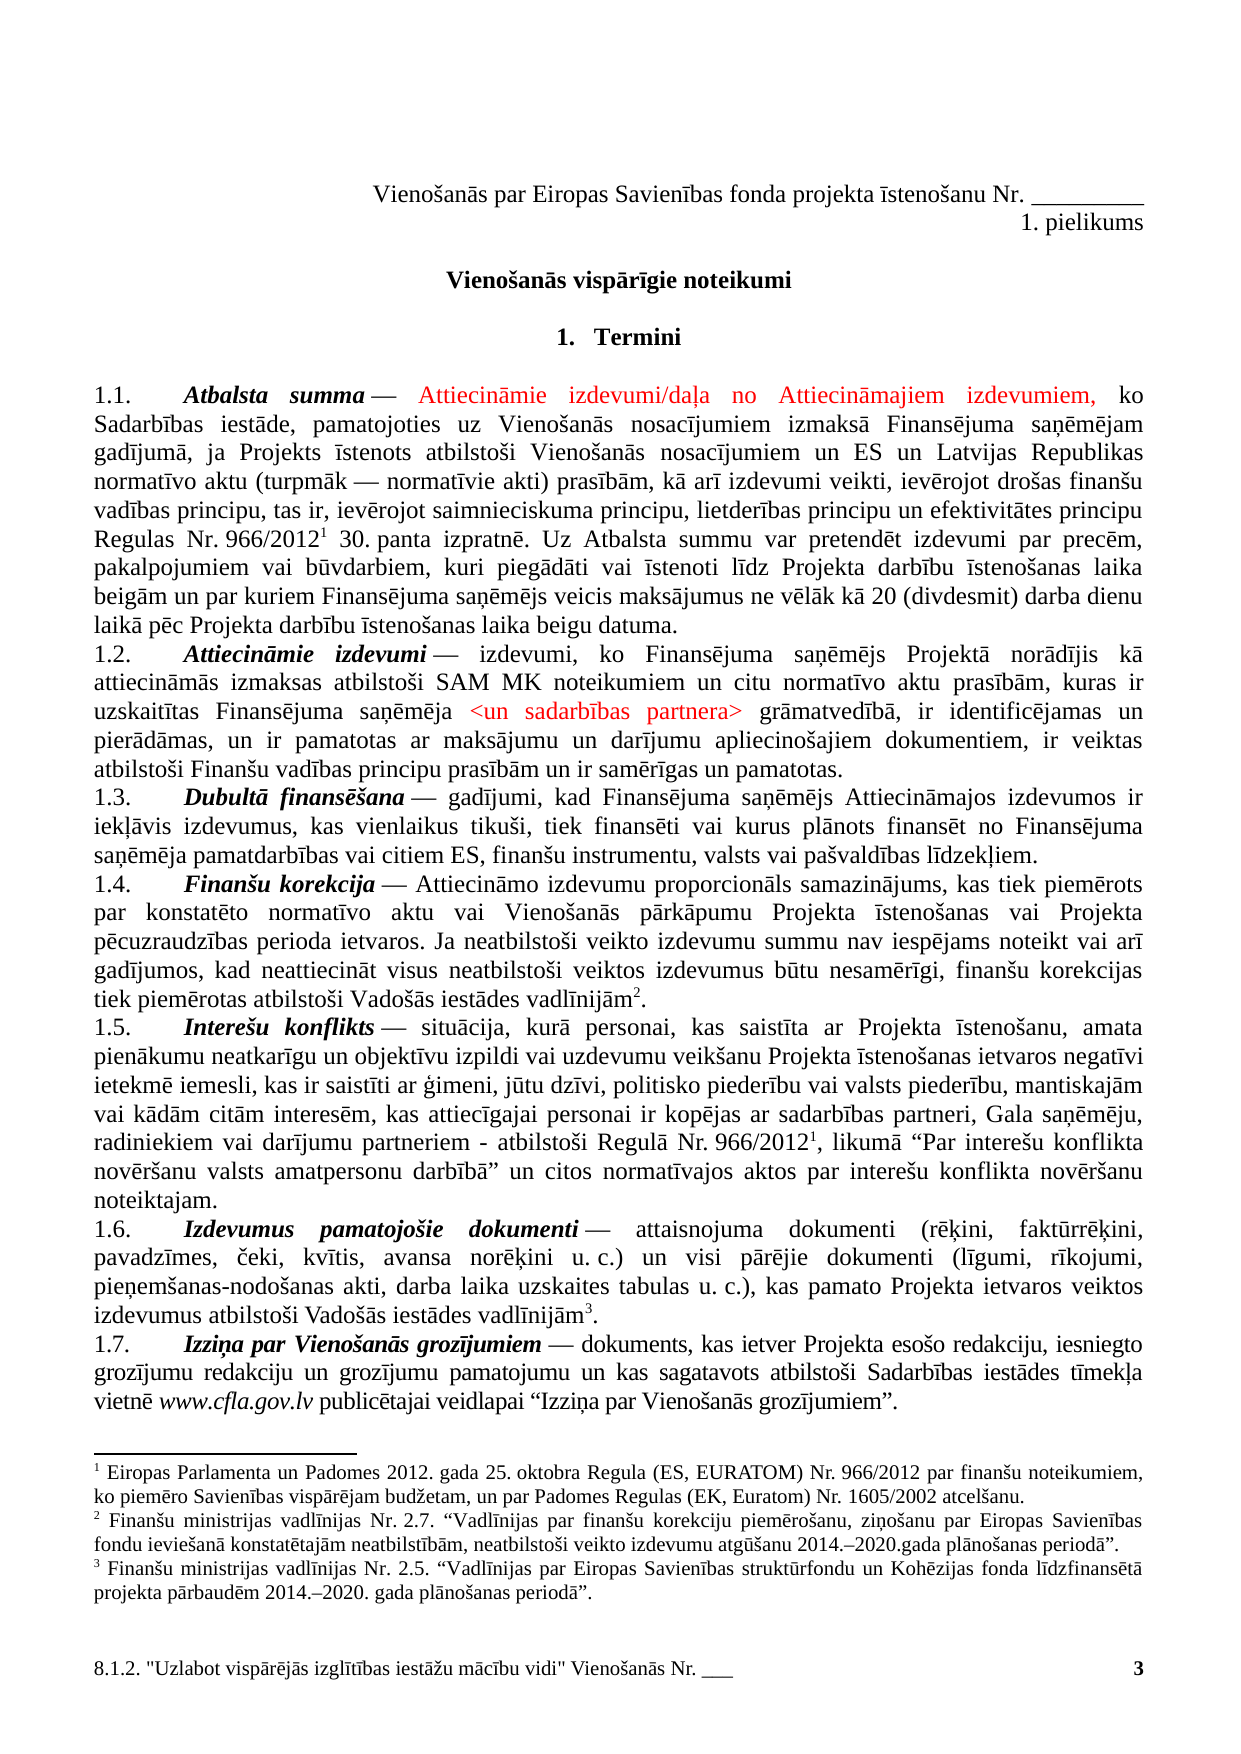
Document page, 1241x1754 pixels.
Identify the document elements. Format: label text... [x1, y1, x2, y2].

list Izdevumus pamatojošie dokumenti — attaisnojuma dokumenti (rēķini, faktūrrēķini, pavadzīmes, čeki, kvītis, avansa norēķini u. c.) un visi pārējie dokumenti (līgumi, rīkojumi, pieņemšanas-nodošanas akti, darba laika uzskaites tabulas u. c.), kas pamato Projekta ietvaros veiktos izdevumus atbilstoši Vadošās iestādes vadlīnijām. [94, 1214, 1144, 1329]
text 1. pielikums [94, 207, 1144, 236]
list Izziņa par Vienošanās grozījumiem — dokuments, kas ietver Projekta esošo redakciju, iesniegto grozījumu redakciju un grozījumu pamatojumu un kas sagatavots atbilstoši Sadarbības iestādes tīmekļa vietnē www.cfla.gov.lv publicētajai veidlapai “Izziņa par Vienošanās grozījumiem”. [94, 1329, 1144, 1415]
list Atbalsta summa — Attiecināmie izdevumi/daļa no Attiecināmajiem izdevumiem, ko Sadarbības iestāde, pamatojoties uz Vienošanās nosacījumiem izmaksā Finansējuma saņēmējam gadījumā, ja Projekts īstenots atbilstoši Vienošanās nosacījumiem un ES un Latvijas Republikas normatīvo aktu (turpmāk — normatīvie akti) prasībām, kā arī izdevumi veikti, ievērojot drošas finanšu vadības principu, tas ir, ievērojot saimnieciskuma principu, lietderības principu un efektivitātes principu Regulas Nr. 966/2012 30. panta izpratnē. Uz Atbalsta summu var pretendēt izdevumi par precēm, pakalpojumiem vai būvdarbiem, kuri piegādāti vai īstenoti līdz Projekta darbību īstenošanas laika beigām un par kuriem Finansējuma saņēmējs veicis maksājumus ne vēlāk kā 20 (divdesmit) darba dienu laikā pēc Projekta darbību īstenošanas laika beigu datuma. [94, 380, 1144, 639]
list Finanšu korekcija — Attiecināmo izdevumu proporcionāls samazinājums, kas tiek piemērots par konstatēto normatīvo aktu vai Vienošanās pārkāpumu Projekta īstenošanas vai Projekta pēcuzraudzības perioda ietvaros. Ja neatbilstoši veikto izdevumu summu nav iespējams noteikt vai arī gadījumos, kad neattiecināt visus neatbilstoši veiktos izdevumus būtu nesamērīgi, finanšu korekcijas tiek piemērotas atbilstoši Vadošās iestādes vadlīnijām. [94, 869, 1144, 1012]
text Vienošanās vispārīgie noteikumi [94, 265, 1144, 294]
text Vienošanās par Eiropas Savienības fonda projekta īstenošanu Nr. _________ [94, 179, 1144, 207]
list Termini [94, 322, 1144, 351]
list Dubultā finansēšana — gadījumi, kad Finansējuma saņēmējs Attiecināmajos izdevumos ir iekļāvis izdevumus, kas vienlaikus tikuši, tiek finansēti vai kurus plānots finansēt no Finansējuma saņēmēja pamatdarbības vai citiem ES, finanšu instrumentu, valsts vai pašvaldības līdzekļiem. [94, 782, 1144, 869]
list Attiecināmie izdevumi — izdevumi, ko Finansējuma saņēmējs Projektā norādījis kā attiecināmās izmaksas atbilstoši SAM MK noteikumiem un citu normatīvo aktu prasībām, kuras ir uzskaitītas Finansējuma saņēmēja <un sadarbības partnera> grāmatvedībā, ir identificējamas un pierādāmas, un ir pamatotas ar maksājumu un darījumu apliecinošajiem dokumentiem, ir veiktas atbilstoši Finanšu vadības principu prasībām un ir samērīgas un pamatotas. [94, 639, 1144, 782]
list Interešu konflikts — situācija, kurā personai, kas saistīta ar Projekta īstenošanu, amata pienākumu neatkarīgu un objektīvu izpildi vai uzdevumu veikšanu Projekta īstenošanas ietvaros negatīvi ietekmē iemesli, kas ir saistīti ar ģimeni, jūtu dzīvi, politisko piederību vai valsts piederību, mantiskajām vai kādām citām interesēm, kas attiecīgajai personai ir kopējas ar sadarbības partneri, Gala saņēmēju, radiniekiem vai darījumu partneriem - atbilstoši Regulā Nr. 966/20121, likumā “Par interešu konflikta novēršanu valsts amatpersonu darbībā” un citos normatīvajos aktos par interešu konflikta novēršanu noteiktajam. [94, 1012, 1144, 1214]
